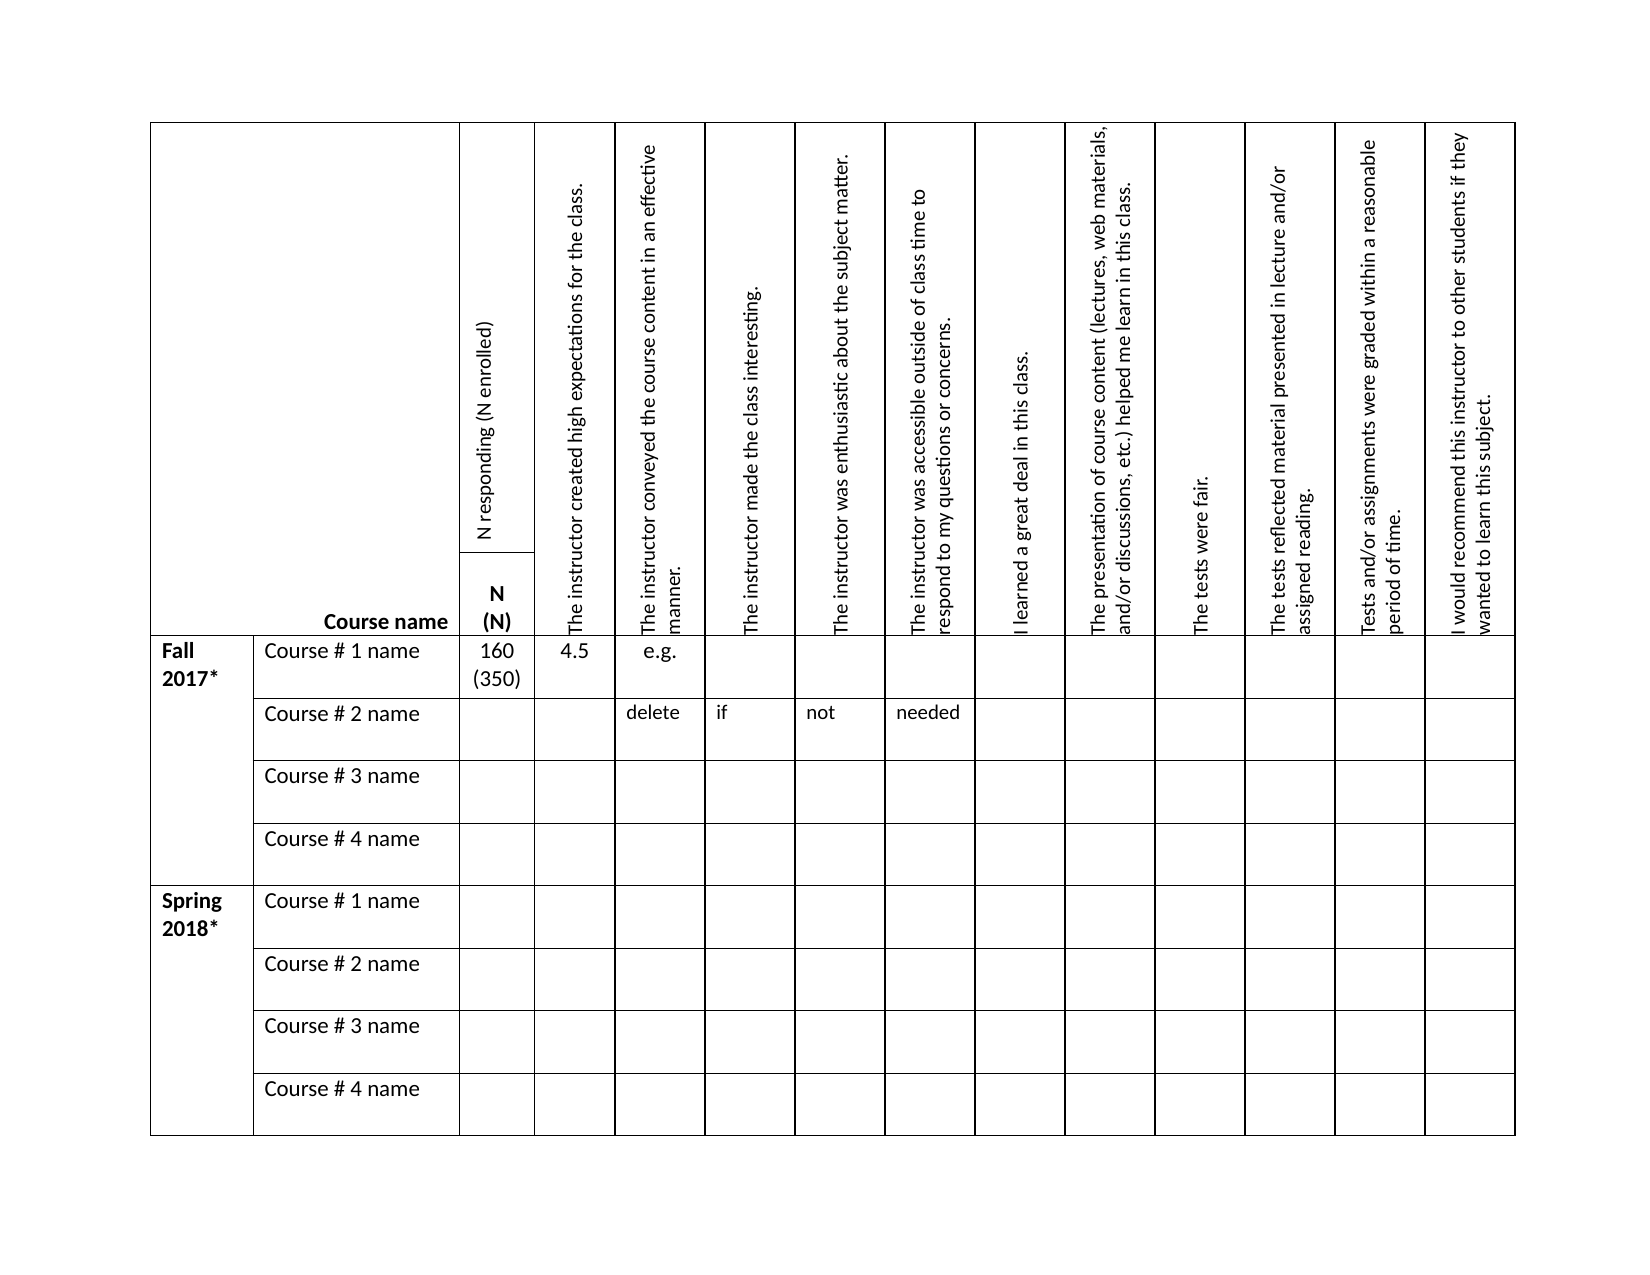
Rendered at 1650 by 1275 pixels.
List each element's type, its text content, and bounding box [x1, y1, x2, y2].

table_cell [1426, 949, 1514, 1010]
table_cell [796, 1011, 884, 1073]
table_cell [706, 636, 794, 698]
table_cell [976, 824, 1064, 885]
table_cell [460, 824, 534, 885]
table_cell [1066, 1074, 1154, 1135]
table_cell [886, 1011, 974, 1073]
table_cell [1066, 699, 1154, 760]
table_header Tests and/or assignments were graded within a reasonable period of time. [1336, 123, 1424, 635]
table_cell [796, 886, 884, 948]
table_cell Fall 2017* [151, 636, 253, 885]
table_cell [1156, 1074, 1244, 1135]
table_cell [535, 824, 614, 885]
table_cell Course # 1 name [254, 886, 459, 948]
table_cell [796, 761, 884, 823]
table_header I learned a great deal in this class. [976, 123, 1064, 635]
table_cell Course # 1 name [254, 636, 459, 698]
table_cell [1426, 886, 1514, 948]
table_cell [535, 761, 614, 823]
table_cell [460, 886, 534, 948]
table_cell [1426, 1011, 1514, 1073]
table_cell if [706, 699, 794, 760]
table_cell [1336, 636, 1424, 698]
table_cell [976, 699, 1064, 760]
table_cell [706, 1074, 794, 1135]
table_cell [1066, 1011, 1154, 1073]
table_cell [1156, 699, 1244, 760]
table_cell [616, 949, 704, 1010]
table_cell [1156, 824, 1244, 885]
table_cell [460, 1011, 534, 1073]
table_cell [535, 949, 614, 1010]
table_cell [1246, 1074, 1334, 1135]
table_cell N (N) [460, 553, 534, 635]
table_header The tests were fair. [1156, 123, 1244, 635]
table_cell [1156, 886, 1244, 948]
table_cell [1156, 1011, 1244, 1073]
table_cell [706, 949, 794, 1010]
table_cell [706, 1011, 794, 1073]
table_cell [706, 824, 794, 885]
table_cell [1336, 761, 1424, 823]
table_cell [1426, 699, 1514, 760]
table_header The instructor conveyed the course content in an effective manner. [616, 123, 704, 635]
table_cell [1246, 699, 1334, 760]
table_cell [886, 761, 974, 823]
table_cell [460, 699, 534, 760]
table_cell [706, 761, 794, 823]
table_header N responding (N enrolled) [460, 123, 534, 552]
table_cell [1336, 886, 1424, 948]
table_header The instructor was enthusiastic about the subject matter. [796, 123, 884, 635]
table_cell [796, 949, 884, 1010]
table_cell [1066, 636, 1154, 698]
table_cell [976, 1011, 1064, 1073]
table_cell [616, 761, 704, 823]
table_cell [1336, 1074, 1424, 1135]
table_cell Course # 4 name [254, 824, 459, 885]
table_header The tests reflected material presented in lecture and/or assigned reading. [1246, 123, 1334, 635]
table_cell [1066, 824, 1154, 885]
table_cell [1246, 636, 1334, 698]
table_cell [1246, 949, 1334, 1010]
table_cell [886, 886, 974, 948]
table_cell [1246, 824, 1334, 885]
table_cell [796, 1074, 884, 1135]
table_cell Course # 2 name [254, 949, 459, 1010]
table_cell [976, 949, 1064, 1010]
table_cell [1426, 636, 1514, 698]
table_cell [886, 824, 974, 885]
table_cell [460, 761, 534, 823]
table_cell [1066, 949, 1154, 1010]
table_cell [1066, 761, 1154, 823]
table_cell [1336, 1011, 1424, 1073]
table_header Course name [151, 123, 459, 635]
table_cell [1246, 1011, 1334, 1073]
table_cell [1246, 761, 1334, 823]
table_cell [616, 1011, 704, 1073]
table_cell Spring 2018* [151, 886, 253, 1135]
table_cell [1426, 761, 1514, 823]
table_cell [886, 636, 974, 698]
table_cell [1156, 949, 1244, 1010]
table_cell [1336, 949, 1424, 1010]
table_cell [976, 761, 1064, 823]
table_cell delete [616, 699, 704, 760]
table_cell [1426, 824, 1514, 885]
table_cell [976, 636, 1064, 698]
table_cell [535, 699, 614, 760]
table_cell [1156, 761, 1244, 823]
table_cell e.g. [616, 636, 704, 698]
table_cell [535, 886, 614, 948]
table_header The presentation of course content (lectures, web materials, and/or discussions, etc.) helped me learn in this class. [1066, 123, 1154, 635]
table_cell [976, 886, 1064, 948]
table_cell [1156, 636, 1244, 698]
table_header I would recommend this instructor to other students if they wanted to learn this subject. [1426, 123, 1514, 635]
table_cell [1246, 886, 1334, 948]
table_cell Course # 3 name [254, 761, 459, 823]
table_cell [886, 1074, 974, 1135]
table_cell [535, 1011, 614, 1073]
table_cell 160 (350) [460, 636, 534, 698]
table_cell [616, 824, 704, 885]
table_cell [886, 949, 974, 1010]
table_cell [706, 886, 794, 948]
table_header The instructor made the class interesting. [706, 123, 794, 635]
table_cell Course # 4 name [254, 1074, 459, 1135]
table_cell [976, 1074, 1064, 1135]
table_cell [460, 949, 534, 1010]
table_cell not [796, 699, 884, 760]
table_cell [460, 1074, 534, 1135]
table_cell [616, 886, 704, 948]
table_cell [1426, 1074, 1514, 1135]
table_cell [1336, 824, 1424, 885]
table_cell Course # 3 name [254, 1011, 459, 1073]
table_header The instructor created high expectations for the class. [535, 123, 614, 635]
table_cell [1336, 699, 1424, 760]
table_cell [796, 636, 884, 698]
table_cell [796, 824, 884, 885]
table_header The instructor was accessible outside of class time to respond to my questions or concerns. [886, 123, 974, 635]
table_cell Course # 2 name [254, 699, 459, 760]
table_cell [1066, 886, 1154, 948]
table_cell [535, 1074, 614, 1135]
table_cell 4.5 [535, 636, 614, 698]
table_cell needed [886, 699, 974, 760]
table_cell [616, 1074, 704, 1135]
